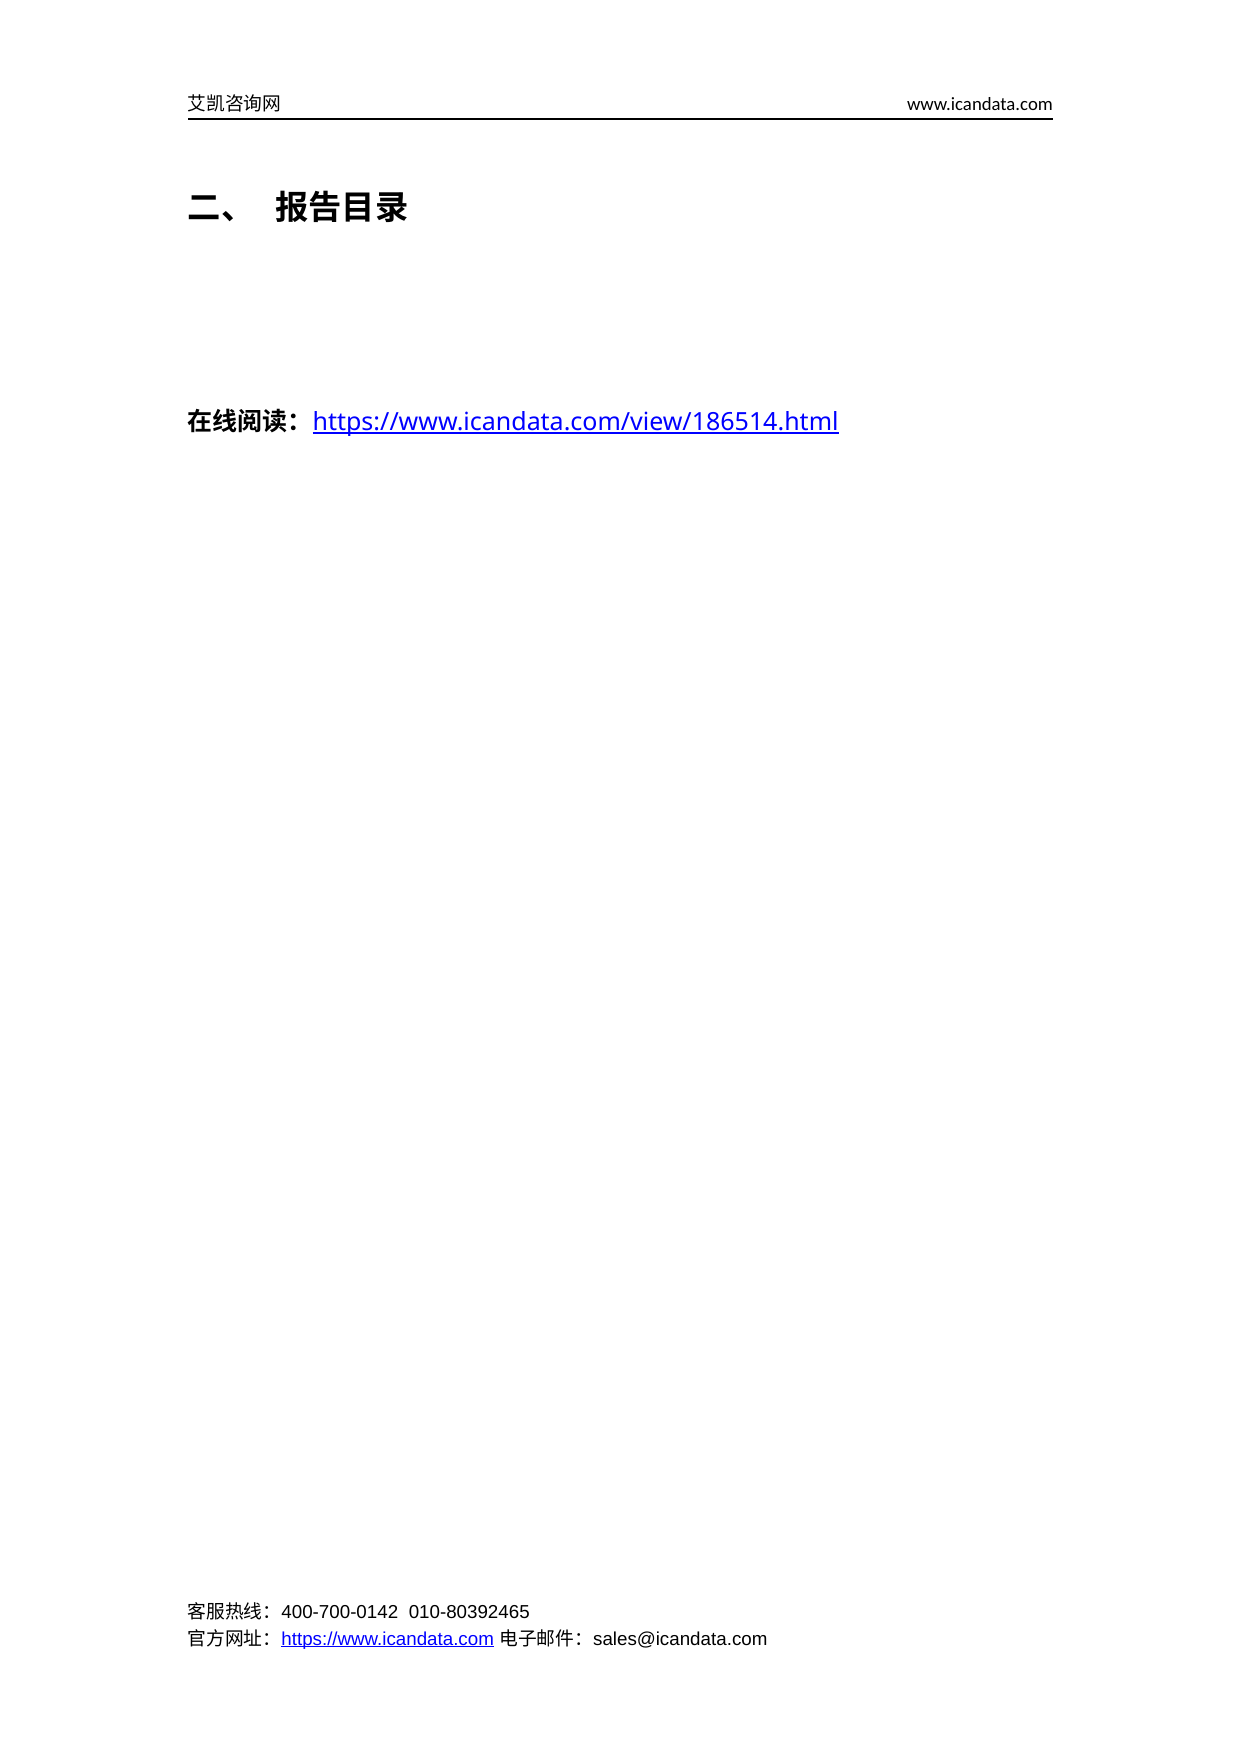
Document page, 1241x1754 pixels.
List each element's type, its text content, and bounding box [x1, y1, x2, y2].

subtitle 报告目录 [187, 172, 1053, 237]
text 在线阅读：https://www.icandata.com/view/186514.html [187, 387, 1053, 452]
